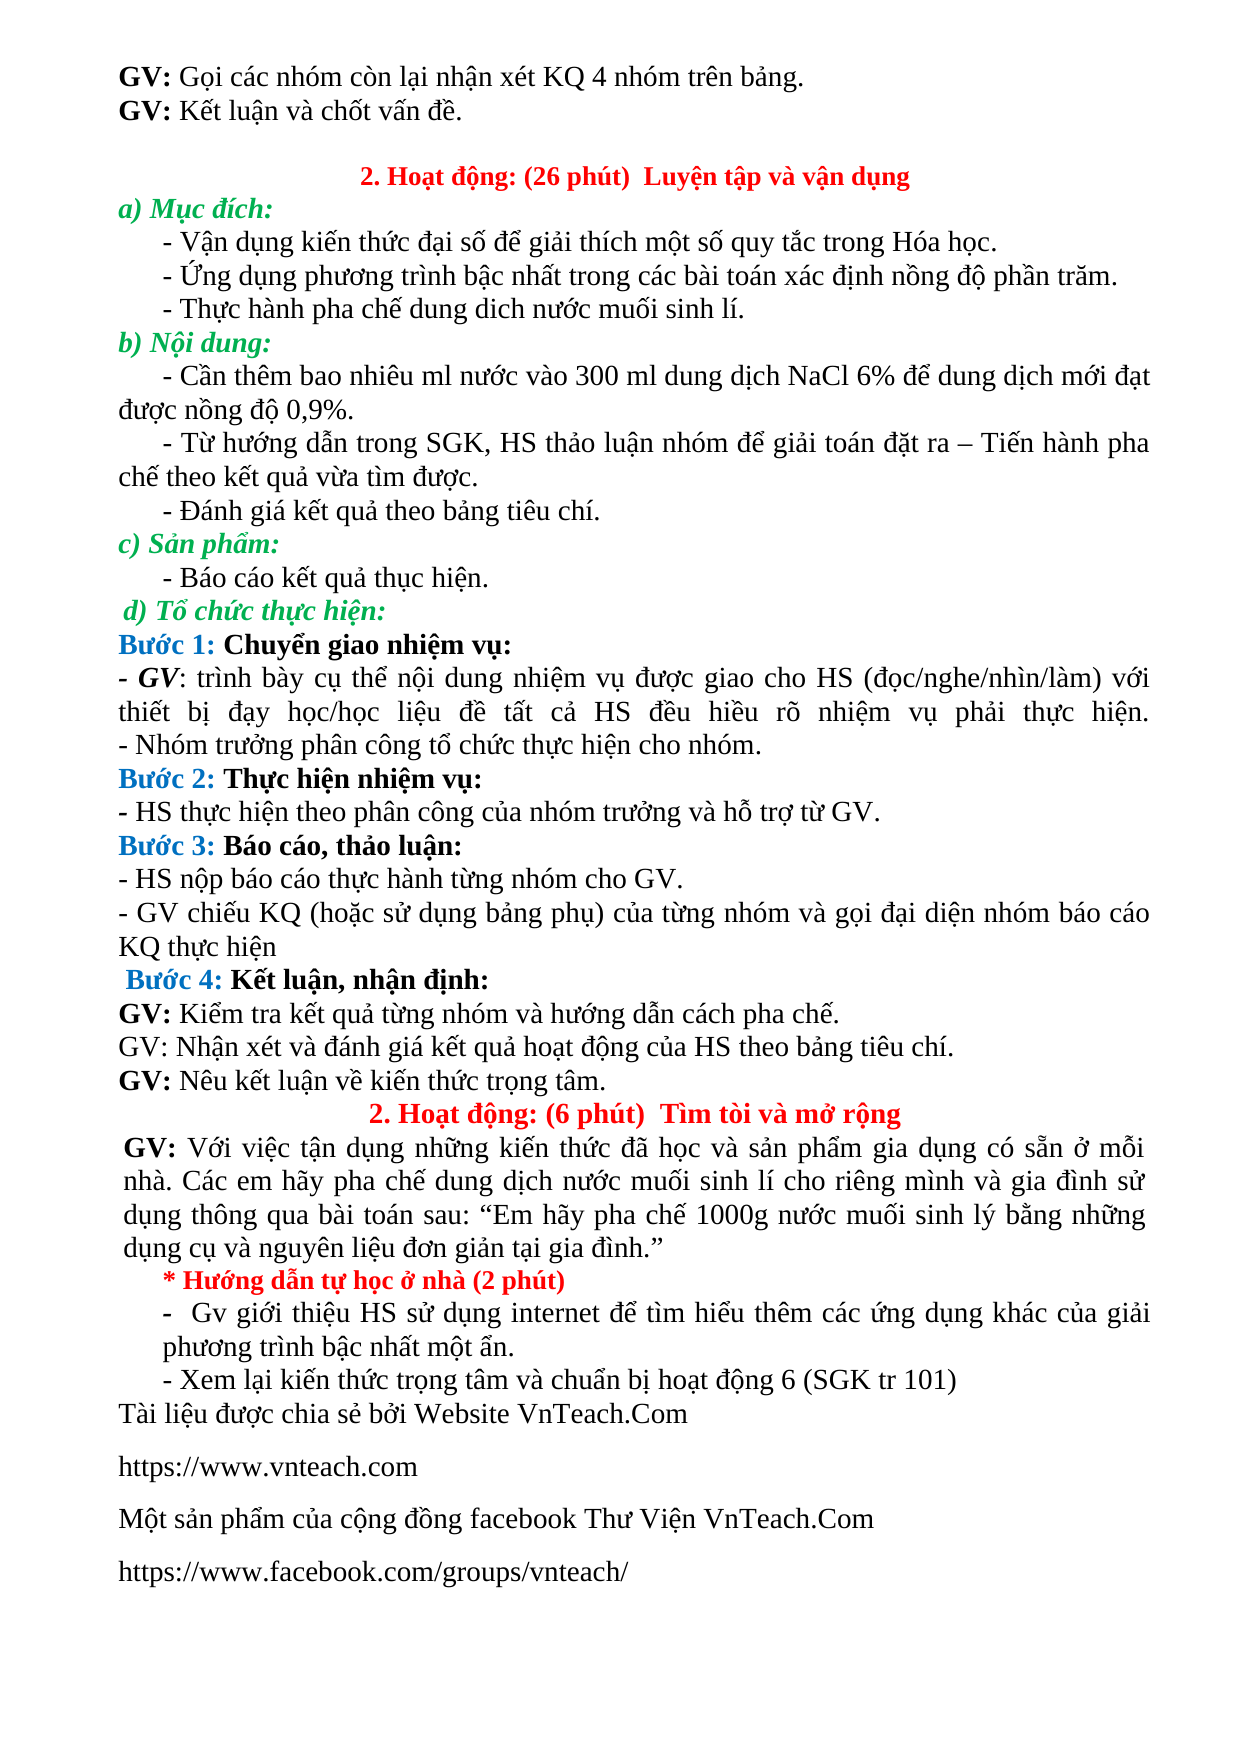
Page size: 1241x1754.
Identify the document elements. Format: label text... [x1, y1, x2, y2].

text https://www.facebook.com/groups/vnteach/ [118, 1554, 1152, 1588]
text GV: Kiểm tra kết quả từng nhóm và hướng dẫn cách pha chế. [118, 996, 1152, 1029]
text GV: Nêu kết luận về kiến thức trọng tâm. [118, 1063, 1152, 1096]
text c) Sản phẩm: [148, 526, 1152, 560]
text Một sản phẩm của cộng đồng facebook Thư Viện VnTeach.Com [118, 1502, 1152, 1535]
text GV: Gọi các nhóm còn lại nhận xét KQ 4 nhóm trên bảng. [118, 59, 1152, 93]
text - Ứng dụng phương trình bậc nhất trong các bài toán xác định nồng độ phần trăm. [118, 258, 1152, 291]
text GV: Nhận xét và đánh giá kết quả hoạt động của HS theo bảng tiêu chí. [118, 1029, 1152, 1063]
text - GV chiếu KQ (hoặc sử dụng bảng phụ) của từng nhóm và gọi đại diện nhóm báo cáo KQ thực hiện [118, 895, 1152, 962]
subtitle 2. Hoạt động: (26 phút) Luyện tập và vận dụng [118, 160, 1152, 191]
text - Đánh giá kết quả theo bảng tiêu chí. [118, 493, 1152, 526]
text 2. Hoạt động: (6 phút) Tìm tòi và mở rộng [118, 1096, 1152, 1130]
text - Thực hành pha chế dung dich nước muối sinh lí. [118, 291, 1152, 325]
text GV: Với việc tận dụng những kiến thức đã học và sản phẩm gia dụng có sẵn ở mỗi nhà. Các em hãy pha chế dung dịch nước muối sinh lí cho riêng mình và gia đình sử dụng thông qua bài toán sau: “Em hãy pha chế 1000g nước muối sinh lý bằng những dụng cụ và nguyên liệu đơn giản tại gia đình.” [123, 1130, 1147, 1264]
text - Xem lại kiến thức trọng tâm và chuẩn bị hoạt động 6 (SGK tr 101) [118, 1362, 1152, 1396]
text GV: Kết luận và chốt vấn đề. [118, 93, 1147, 126]
text - Cần thêm bao nhiêu ml nước vào 300 ml dung dịch NaCl 6% để dung dịch mới đạt được nồng độ 0,9%. [118, 358, 1152, 426]
text d) Tổ chức thực hiện: [123, 593, 1147, 627]
text Tài liệu được chia sẻ bởi Website VnTeach.Com [118, 1396, 1152, 1429]
text a) Mục đích: [118, 191, 1152, 224]
text b) Nội dung: [118, 325, 1152, 358]
subtitle * Hướng dẫn tự học ở nhà (2 phút) [118, 1264, 1152, 1295]
text Bước 1: Chuyển giao nhiệm vụ: [118, 627, 1152, 660]
text - GV: trình bày cụ thể nội dung nhiệm vụ được giao cho HS (đọc/nghe/nhìn/làm) với thiết bị đạy học/học liệu đề tất cả HS đều hiều rõ nhiệm vụ phải thực hiện. - Nhóm trưởng phân công tổ chức thực hiện cho nhóm. [118, 660, 1152, 761]
text - HS nộp báo cáo thực hành từng nhóm cho GV. [118, 862, 1152, 895]
text Bước 4: Kết luận, nhận định: [118, 962, 1152, 996]
text - Vận dụng kiến thức đại số để giải thích một số quy tắc trong Hóa học. [118, 224, 1152, 258]
text - HS thực hiện theo phân công của nhóm trưởng và hỗ trợ từ GV. [118, 794, 1152, 828]
text - Báo cáo kết quả thục hiện. [118, 560, 1152, 593]
text https://www.vnteach.com [118, 1449, 1152, 1482]
text - Từ hướng dẫn trong SGK, HS thảo luận nhóm để giải toán đặt ra – Tiến hành pha chế theo kết quả vừa tìm được. [118, 426, 1152, 493]
text Bước 3: Báo cáo, thảo luận: [118, 828, 1152, 862]
text - Gv giới thiệu HS sử dụng internet để tìm hiểu thêm các ứng dụng khác của giải phương trình bậc nhất một ẩn. [118, 1295, 1152, 1362]
text Bước 2: Thực hiện nhiệm vụ: [118, 761, 1152, 794]
